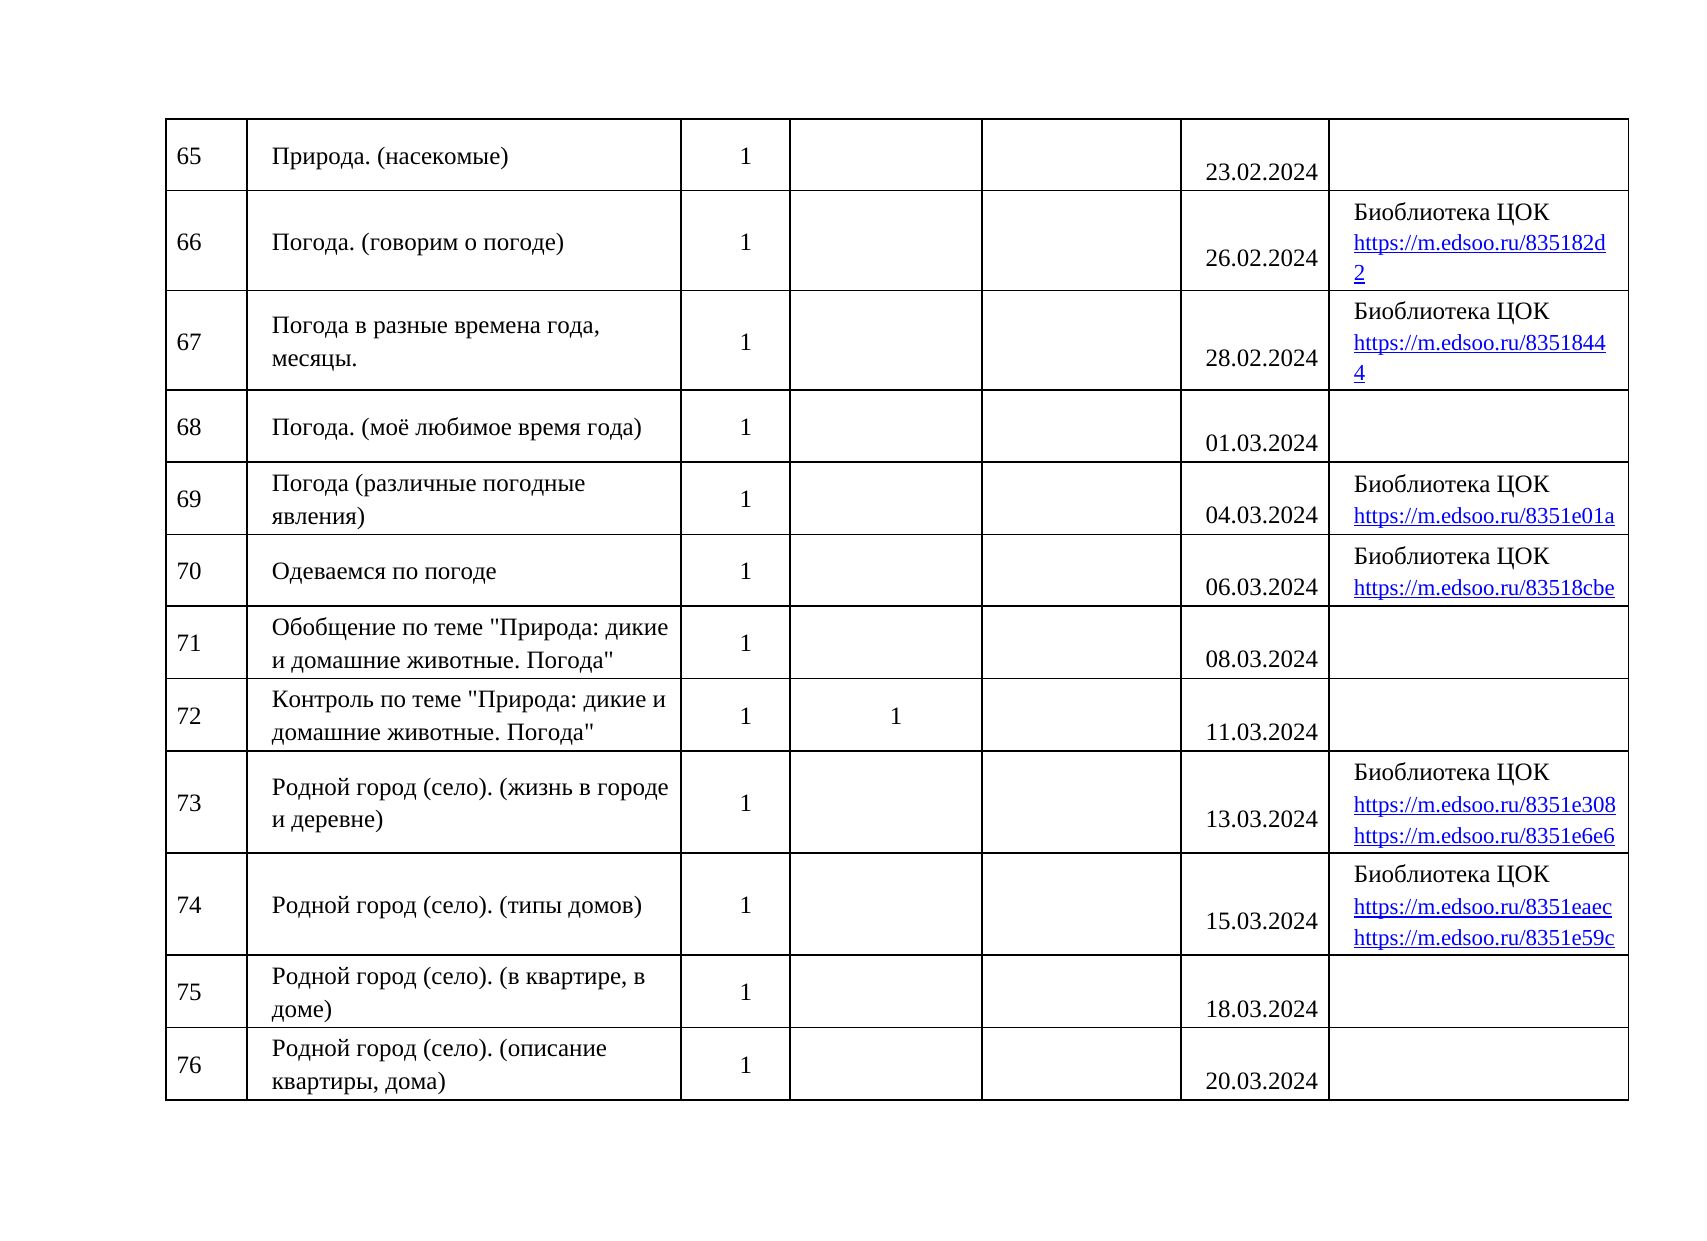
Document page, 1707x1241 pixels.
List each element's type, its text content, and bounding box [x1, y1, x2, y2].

table_cell [983, 291, 1180, 389]
table_cell [791, 1028, 981, 1099]
table_cell 04.03.2024 [1182, 463, 1328, 533]
table_cell [791, 391, 981, 461]
table_cell [791, 120, 981, 190]
table_cell [983, 120, 1180, 190]
table_cell 73 [167, 752, 246, 852]
table_cell 1 [682, 607, 789, 677]
table_cell 1 [682, 291, 789, 389]
table_cell Погода (различные погодные явления) [248, 463, 680, 533]
table_cell 23.02.2024 [1182, 120, 1328, 190]
table_cell Биоблиотека ЦОК https://m.edsoo.ru/83518444 [1330, 291, 1628, 389]
table_cell 75 [167, 956, 246, 1027]
table_cell 72 [167, 679, 246, 750]
table_cell 06.03.2024 [1182, 535, 1328, 605]
table_cell Биоблиотека ЦОК https://m.edsoo.ru/8351e01a [1330, 463, 1628, 533]
table_cell [983, 463, 1180, 533]
table_cell [791, 752, 981, 852]
table_cell 1 [682, 679, 789, 750]
table_cell 65 [167, 120, 246, 190]
table_cell 01.03.2024 [1182, 391, 1328, 461]
table_cell [791, 535, 981, 605]
table_cell Биоблиотека ЦОК https://m.edsoo.ru/835182d2 [1330, 191, 1628, 289]
table_cell [1330, 120, 1628, 190]
table_cell 69 [167, 463, 246, 533]
table_cell Родной город (село). (жизнь в городе и деревне) [248, 752, 680, 852]
table_cell 18.03.2024 [1182, 956, 1328, 1027]
table_cell 71 [167, 607, 246, 677]
table_cell [791, 956, 981, 1027]
table_cell 1 [682, 120, 789, 190]
table_cell Одеваемся по погоде [248, 535, 680, 605]
table_cell [983, 752, 1180, 852]
table_cell [1330, 391, 1628, 461]
table_cell 28.02.2024 [1182, 291, 1328, 389]
table_cell [791, 291, 981, 389]
table_cell 1 [682, 1028, 789, 1099]
table_cell 1 [682, 463, 789, 533]
table_cell 1 [682, 191, 789, 289]
table_cell [791, 607, 981, 677]
table_cell 66 [167, 191, 246, 289]
table_cell [983, 956, 1180, 1027]
table_cell 1 [682, 854, 789, 954]
table_cell Биоблиотека ЦОК https://m.edsoo.ru/8351eaec https://m.edsoo.ru/8351e59c [1330, 854, 1628, 954]
table_cell [791, 854, 981, 954]
table_cell 1 [682, 752, 789, 852]
table_cell 1 [791, 679, 981, 750]
table_cell 70 [167, 535, 246, 605]
table_cell [1330, 1028, 1628, 1099]
table_cell 1 [682, 956, 789, 1027]
table_cell 1 [682, 535, 789, 605]
table_cell [1330, 956, 1628, 1027]
table_cell 13.03.2024 [1182, 752, 1328, 852]
table_cell 67 [167, 291, 246, 389]
table_cell [1330, 679, 1628, 750]
table_cell Биоблиотека ЦОК https://m.edsoo.ru/8351e308 https://m.edsoo.ru/8351e6e6 [1330, 752, 1628, 852]
table_cell Родной город (село). (в квартире, в доме) [248, 956, 680, 1027]
table_cell 68 [167, 391, 246, 461]
table_cell Биоблиотека ЦОК https://m.edsoo.ru/83518cbe [1330, 535, 1628, 605]
table_cell 74 [167, 854, 246, 954]
table_cell [1330, 607, 1628, 677]
table_cell [983, 679, 1180, 750]
table_cell [983, 391, 1180, 461]
table_cell [791, 463, 981, 533]
table_cell [791, 191, 981, 289]
table_cell Природа. (насекомые) [248, 120, 680, 190]
table_cell [983, 535, 1180, 605]
table_cell Погода. (моё любимое время года) [248, 391, 680, 461]
table_cell 08.03.2024 [1182, 607, 1328, 677]
table_cell Обобщение по теме "Природа: дикие и домашние животные. Погода" [248, 607, 680, 677]
table_cell [983, 854, 1180, 954]
table_cell [983, 191, 1180, 289]
table_cell Контроль по теме "Природа: дикие и домашние животные. Погода" [248, 679, 680, 750]
table_cell [983, 1028, 1180, 1099]
table_cell [983, 607, 1180, 677]
table_cell 1 [682, 391, 789, 461]
table_cell 26.02.2024 [1182, 191, 1328, 289]
table_cell Родной город (село). (описание квартиры, дома) [248, 1028, 680, 1099]
table_cell 76 [167, 1028, 246, 1099]
table_cell Погода в разные времена года, месяцы. [248, 291, 680, 389]
table_cell 15.03.2024 [1182, 854, 1328, 954]
table_cell Родной город (село). (типы домов) [248, 854, 680, 954]
table_cell 11.03.2024 [1182, 679, 1328, 750]
table_cell Погода. (говорим о погоде) [248, 191, 680, 289]
table_cell 20.03.2024 [1182, 1028, 1328, 1099]
